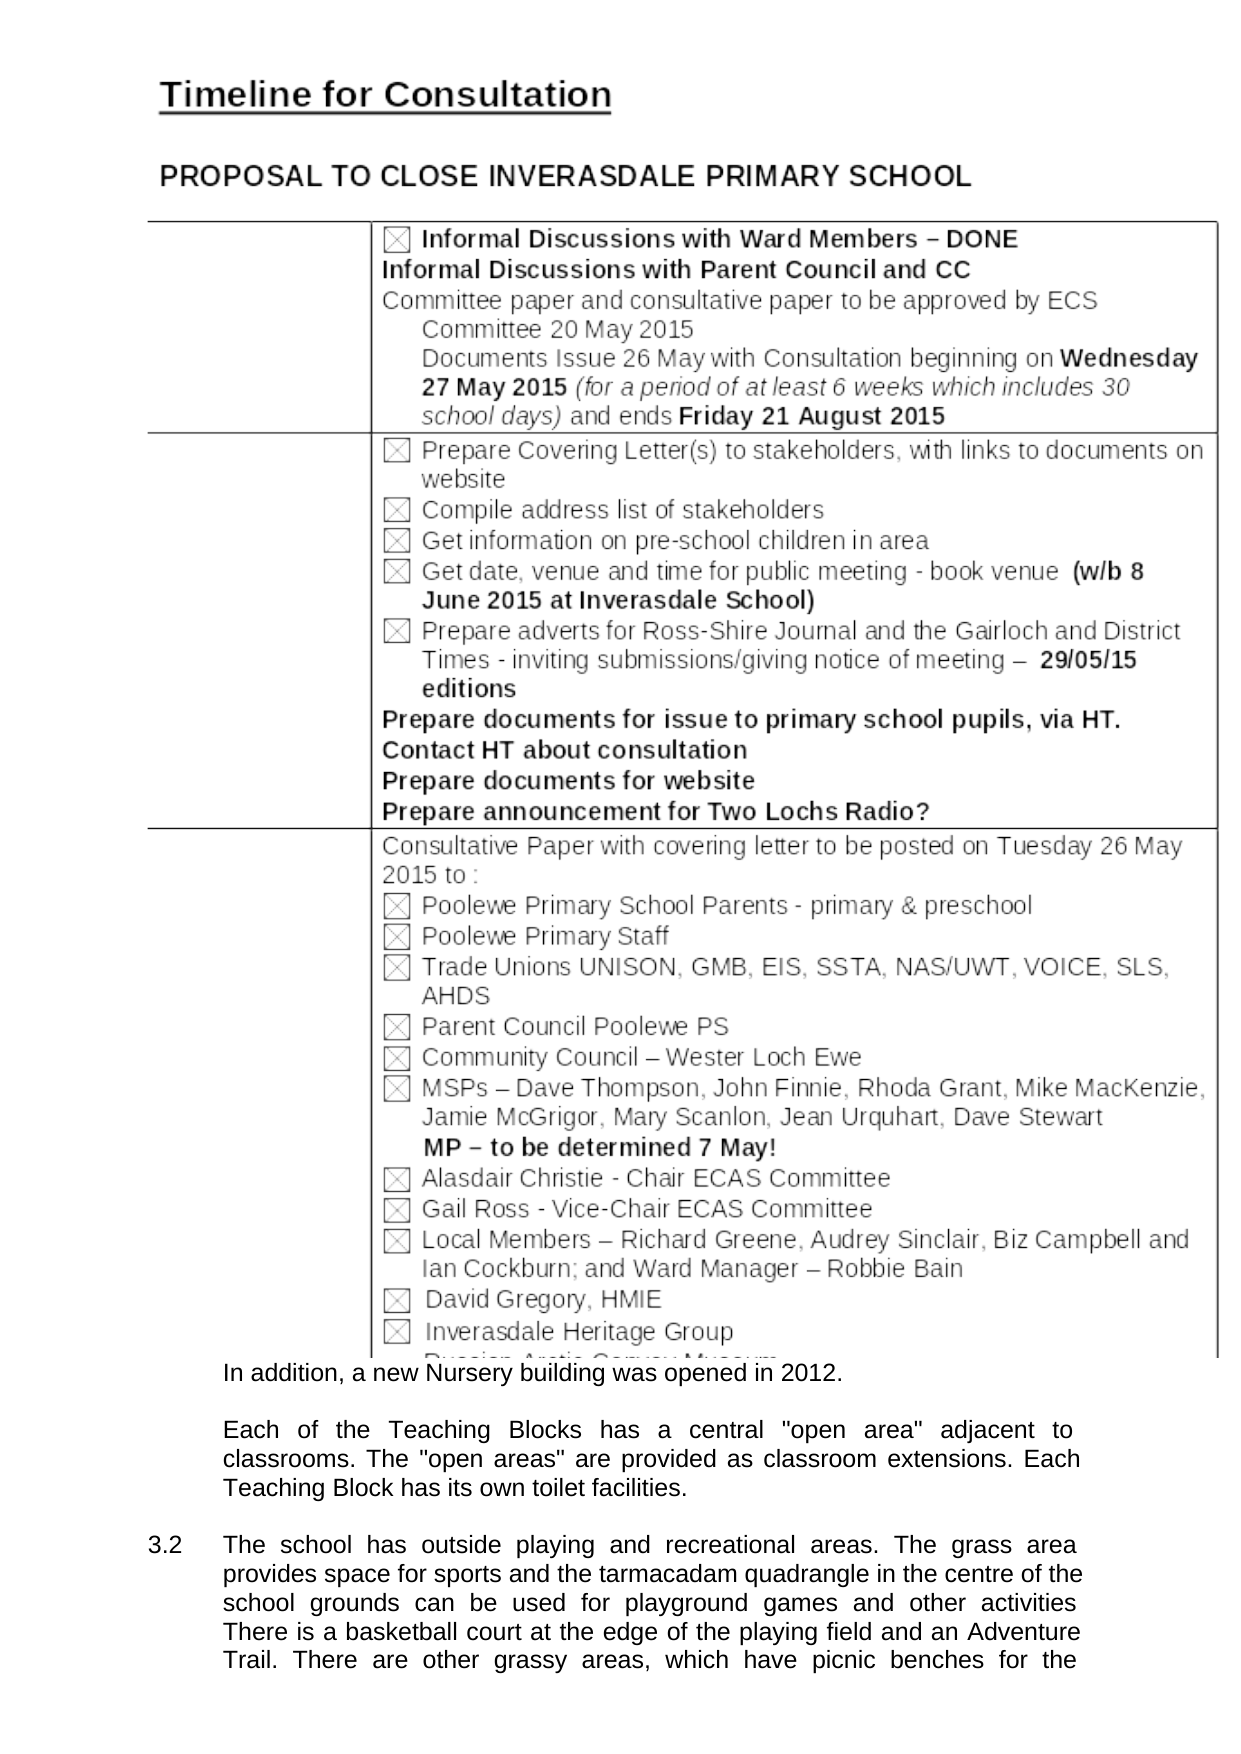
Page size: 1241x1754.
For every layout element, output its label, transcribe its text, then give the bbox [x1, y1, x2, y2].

text Each of the Teaching Blocks has a central "open area" adjacent to classrooms. The "open areas" are provided as classroom extensions. Each Teaching Block has its own toilet facilities. [148, 1416, 1092, 1502]
text 3.2 The school has outside playing and recreational areas. The grass area provides space for sports and the tarmacadam quadrangle in the centre of the school grounds can be used for playground games and other activities There is a basketball court at the edge of the playing field and an Adventure Trail. There are other grassy areas, which have picnic benches for the children, a ‘bottle’ greenhouse, an outdoor classroom and our school garden which is looked after by our pupils. [148, 1531, 1092, 1674]
text In addition, a new Nursery building was opened in 2012. [148, 1358, 1092, 1387]
